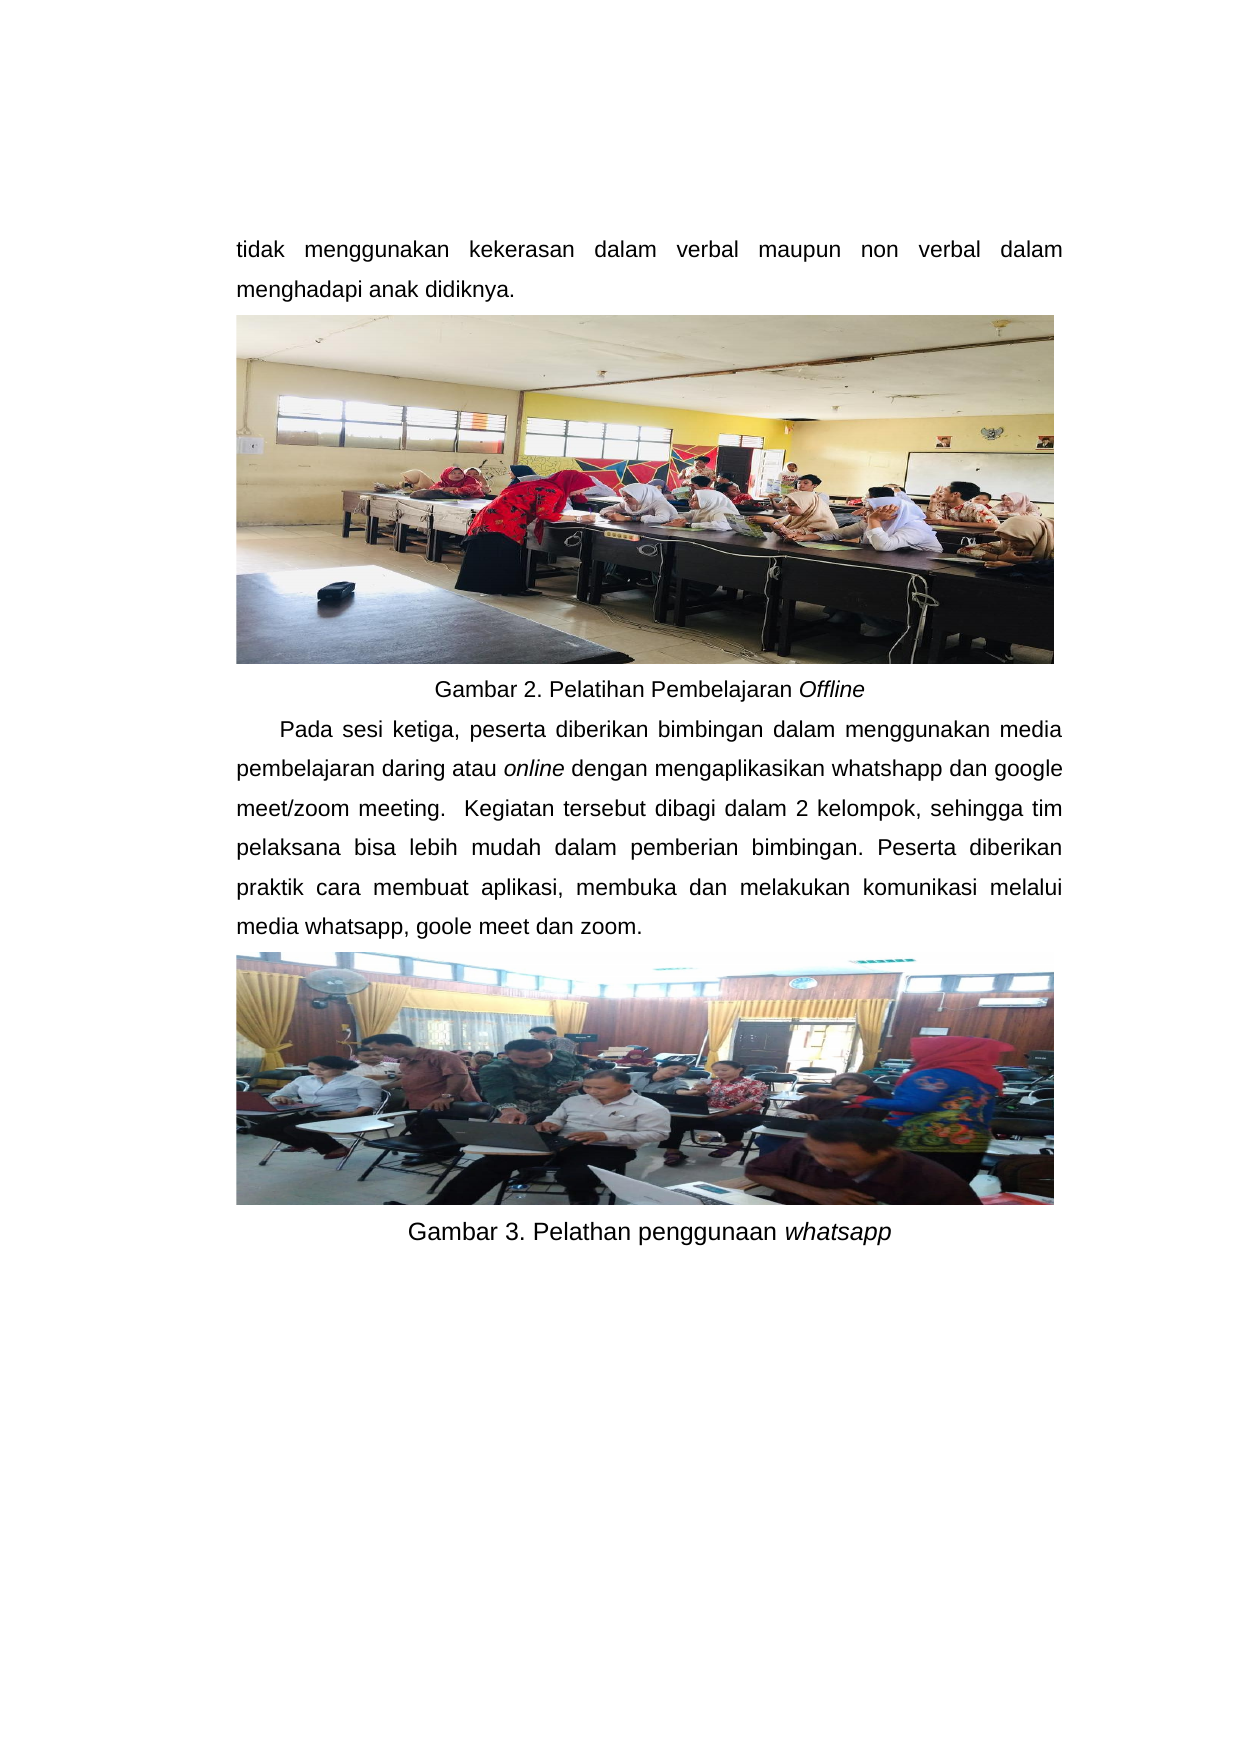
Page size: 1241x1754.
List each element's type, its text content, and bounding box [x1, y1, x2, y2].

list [236, 236, 1063, 302]
list Gambar 3. Pelathan penggunaan whatsapp [236, 1217, 1063, 1246]
list Pada sesi ketiga, peserta diberikan bimbingan dalam menggunakan media pembelajaran daring atau online dengan mengaplikasikan whatshapp dan google meet/zoom meeting. Kegiatan tersebut dibagi dalam 2 kelompok, sehingga tim pelaksana bisa lebih mudah dalam pemberian bimbingan. Peserta diberikan praktik cara membuat aplikasi, membuka dan melakukan komunikasi melalui media whatsapp, goole meet dan zoom. [236, 716, 1063, 940]
picture [236, 315, 1054, 664]
picture [236, 952, 1054, 1205]
list Gambar 2. Pelatihan Pembelajaran Offline [236, 676, 1063, 703]
